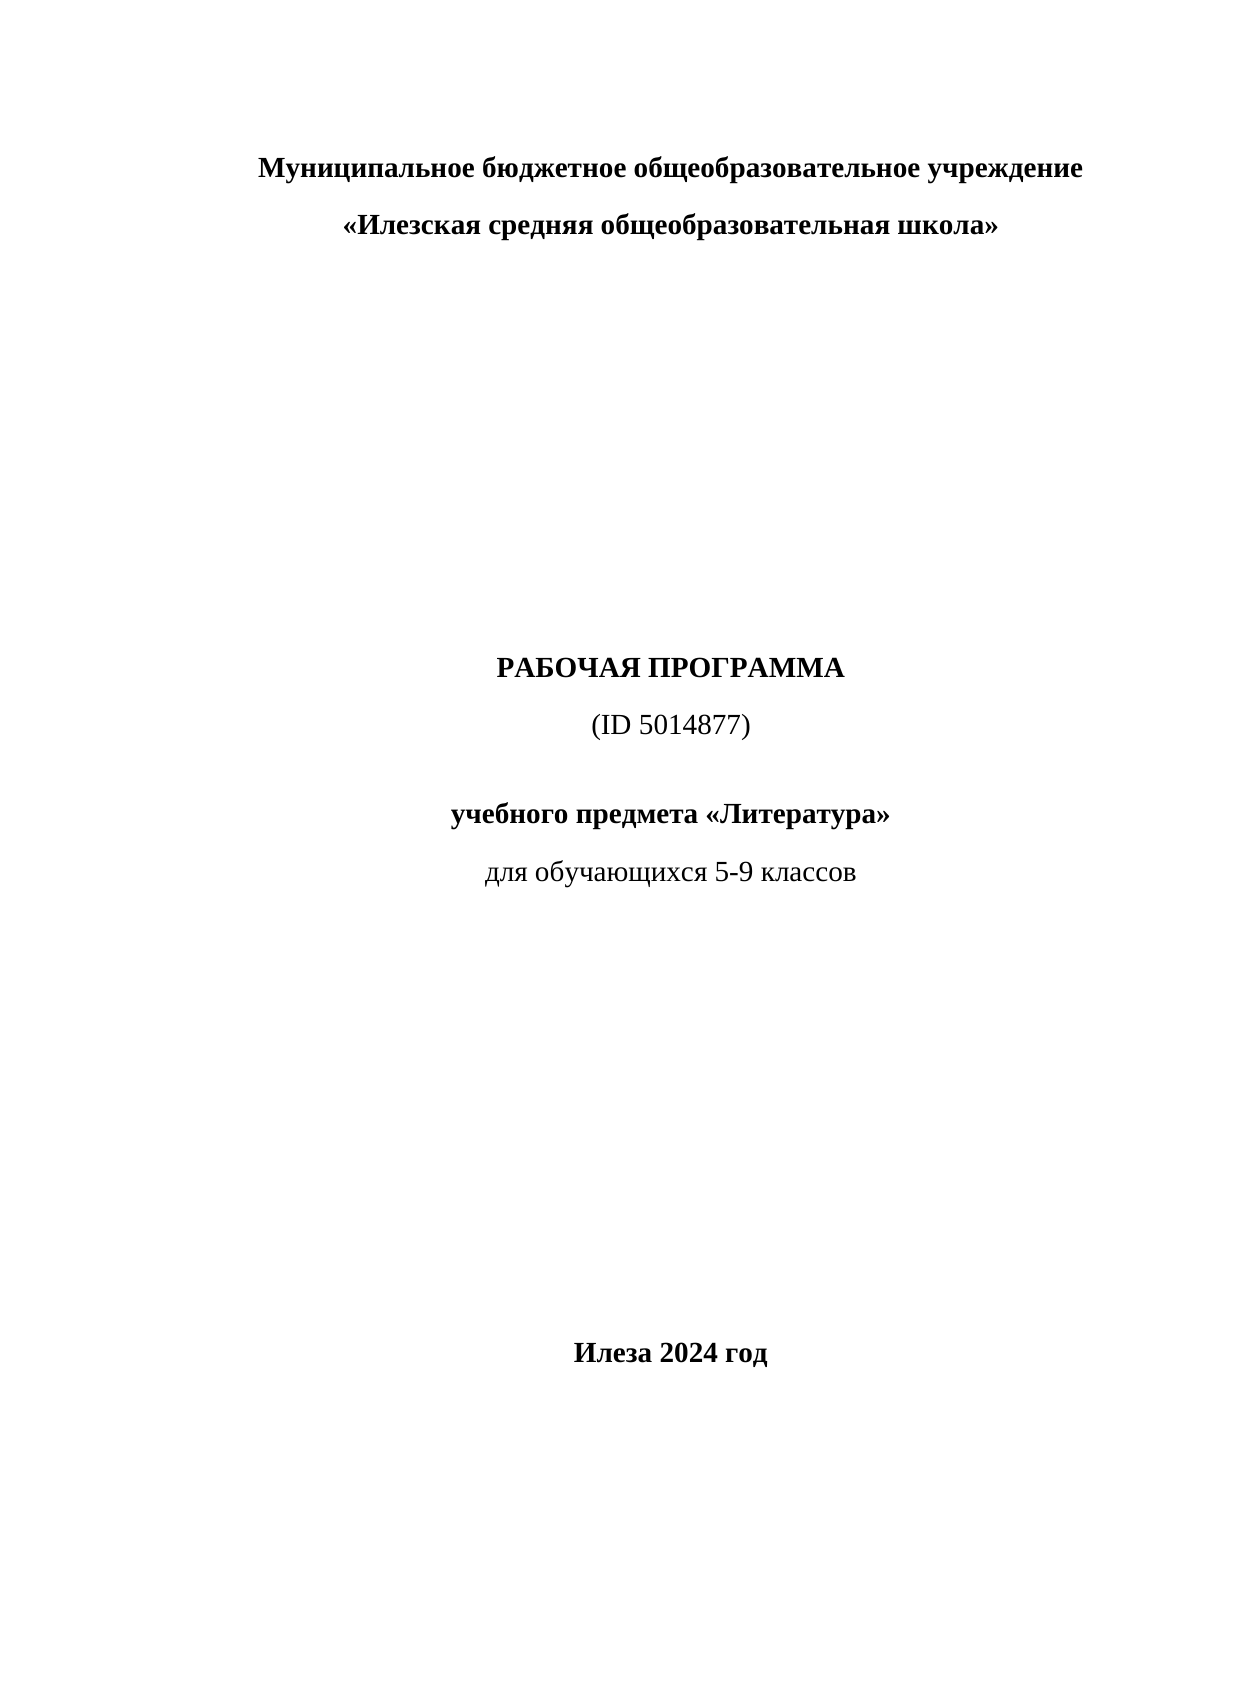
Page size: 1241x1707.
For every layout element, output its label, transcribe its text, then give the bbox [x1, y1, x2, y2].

text учебного предмета «Литература» [190, 797, 1152, 830]
text для обучающихся 5-9 классов [190, 854, 1152, 887]
text РАБОЧАЯ ПРОГРАММА [190, 651, 1152, 684]
text (ID 5014877) [190, 707, 1152, 741]
text Муниципальное бюджетное общеобразовательное учреждение «Илезская средняя общеобразовательная школа» [190, 150, 1152, 241]
text Илеза 2024 год [190, 1335, 1152, 1369]
